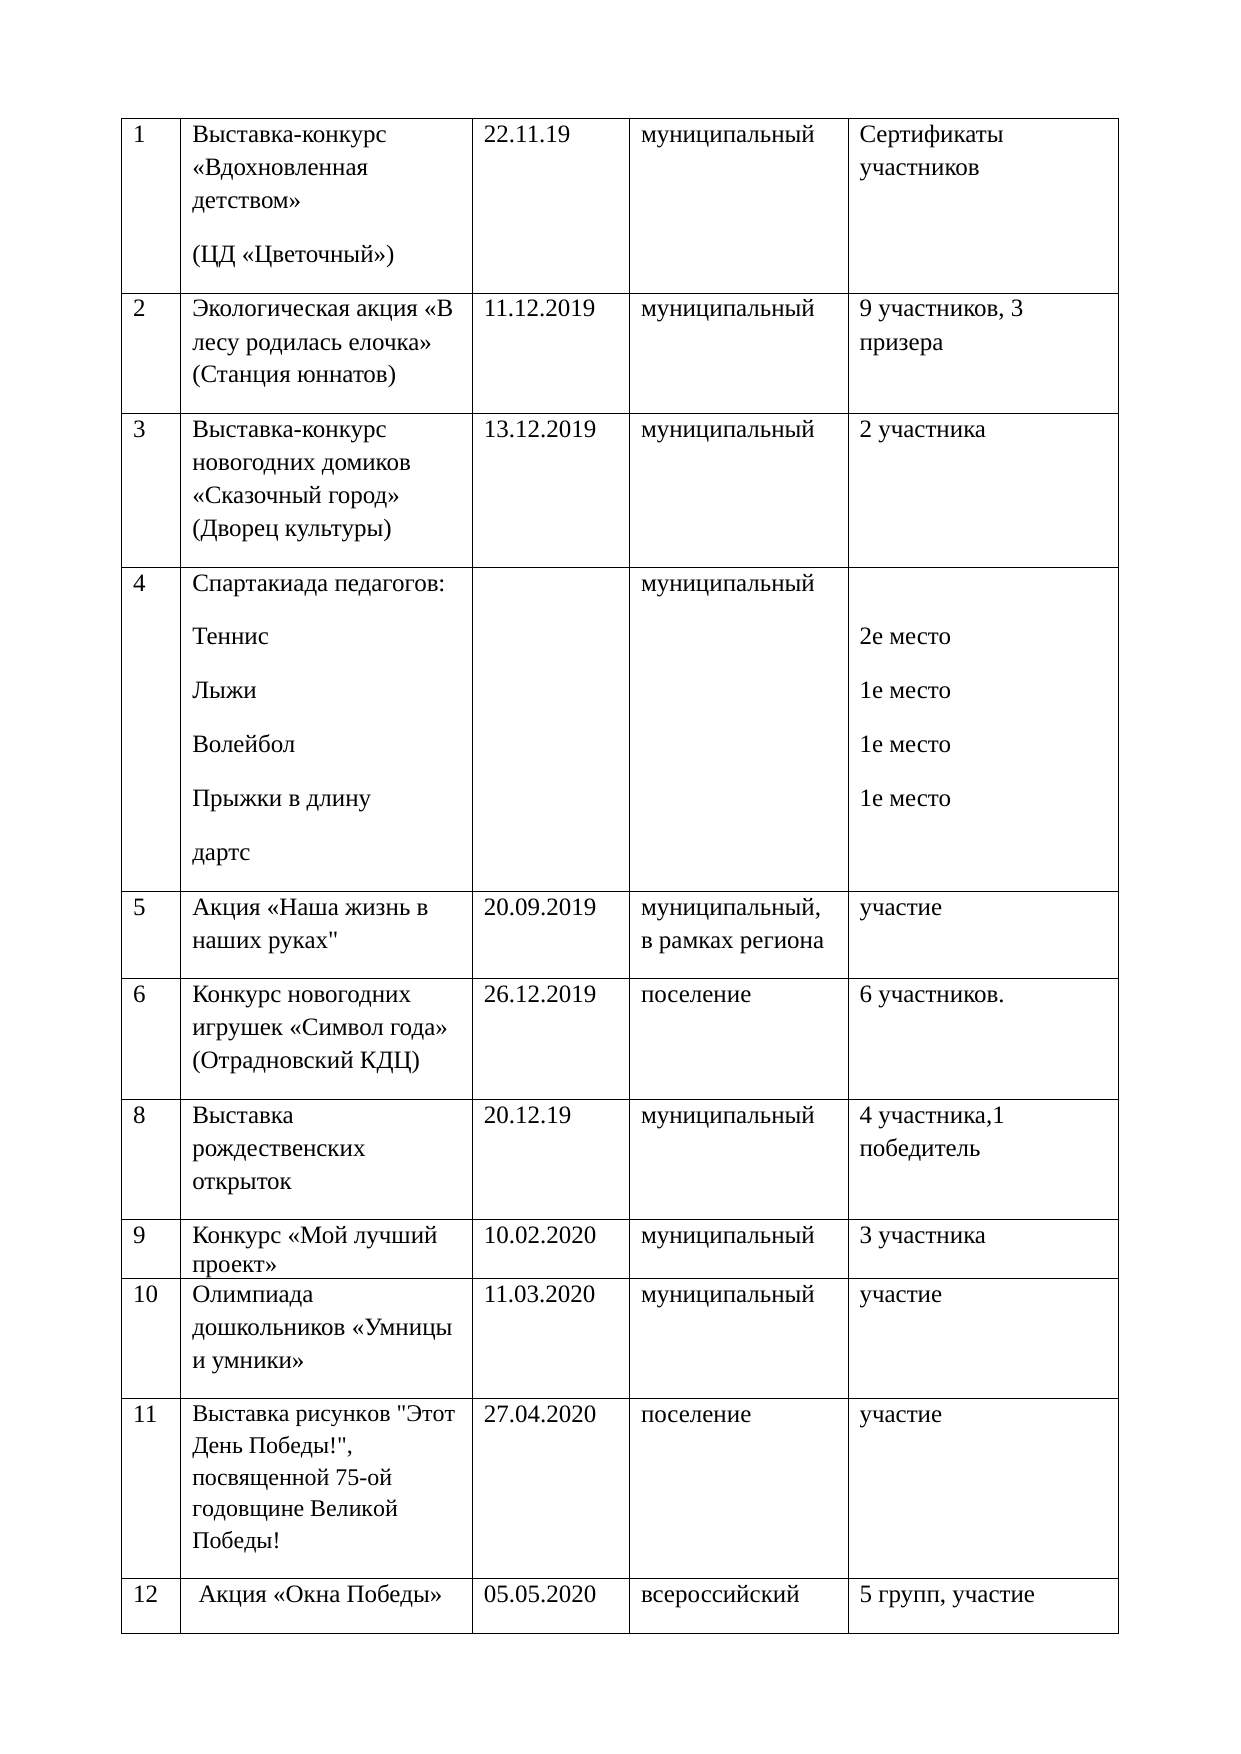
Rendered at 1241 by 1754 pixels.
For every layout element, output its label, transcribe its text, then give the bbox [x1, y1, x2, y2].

table_cell 2 участника [849, 414, 1118, 567]
table_cell 3 участника [849, 1220, 1118, 1278]
table_cell Выставка-конкурс «Вдохновленная детством» (ЦД «Цветочный») [181, 119, 472, 292]
table_cell 9 [122, 1220, 180, 1278]
table_cell муниципальный [630, 1279, 848, 1398]
table_cell муниципальный, в рамках региона [630, 892, 848, 978]
table_cell Выставка рисунков "Этот День Победы!", посвященной 75-ой годовщине Великой Победы! [181, 1399, 472, 1578]
table_cell 12 [122, 1579, 180, 1633]
table_cell 11.12.2019 [473, 294, 629, 413]
table_cell муниципальный [630, 119, 848, 292]
table_cell 2 [122, 294, 180, 413]
table_cell 4 [122, 568, 180, 891]
table_cell участие [849, 1279, 1118, 1398]
table_cell муниципальный [630, 1100, 848, 1219]
table_cell 26.12.2019 [473, 979, 629, 1099]
table_cell Выставка-конкурс новогодних домиков «Сказочный город» (Дворец культуры) [181, 414, 472, 567]
table_cell 11 [122, 1399, 180, 1578]
table_cell участие [849, 892, 1118, 978]
table_cell 11.03.2020 [473, 1279, 629, 1398]
table_cell 5 [122, 892, 180, 978]
table_cell 05.05.2020 [473, 1579, 629, 1633]
table_cell 20.09.2019 [473, 892, 629, 978]
table_cell 8 [122, 1100, 180, 1219]
table_cell 9 участников, 3 призера [849, 294, 1118, 413]
table_cell Олимпиада дошкольников «Умницы и умники» [181, 1279, 472, 1398]
table_cell 22.11.19 [473, 119, 629, 292]
table_cell 4 участника,1 победитель [849, 1100, 1118, 1219]
table_cell Конкурс «Мой лучший проект» [181, 1220, 472, 1278]
table_cell участие [849, 1399, 1118, 1578]
table_cell всероссийский [630, 1579, 848, 1633]
table_cell поселение [630, 979, 848, 1099]
table_cell Акция «Окна Победы» [181, 1579, 472, 1633]
table_cell 20.12.19 [473, 1100, 629, 1219]
table_cell 10 [122, 1279, 180, 1398]
table_cell Спартакиада педагогов: Теннис Лыжи Волейбол Прыжки в длину дартс [181, 568, 472, 891]
table_cell муниципальный [630, 414, 848, 567]
table_cell Выставка рождественских открыток [181, 1100, 472, 1219]
table_cell [473, 568, 629, 891]
table_cell 6 участников. [849, 979, 1118, 1099]
table_cell Конкурс новогодних игрушек «Символ года» (Отрадновский КДЦ) [181, 979, 472, 1099]
table_cell 13.12.2019 [473, 414, 629, 567]
table_cell муниципальный [630, 568, 848, 891]
table_cell 6 [122, 979, 180, 1099]
table_cell Экологическая акция «В лесу родилась елочка» (Станция юннатов) [181, 294, 472, 413]
table_cell Акция «Наша жизнь в наших руках" [181, 892, 472, 978]
table_cell 2е место 1е место 1е место 1е место [849, 568, 1118, 891]
table_cell муниципальный [630, 294, 848, 413]
table_cell 10.02.2020 [473, 1220, 629, 1278]
table_cell 27.04.2020 [473, 1399, 629, 1578]
table_cell муниципальный [630, 1220, 848, 1278]
table_cell 1 [122, 119, 180, 292]
table_cell 5 групп, участие [849, 1579, 1118, 1633]
table_cell Сертификаты участников [849, 119, 1118, 292]
table_cell поселение [630, 1399, 848, 1578]
table_cell 3 [122, 414, 180, 567]
